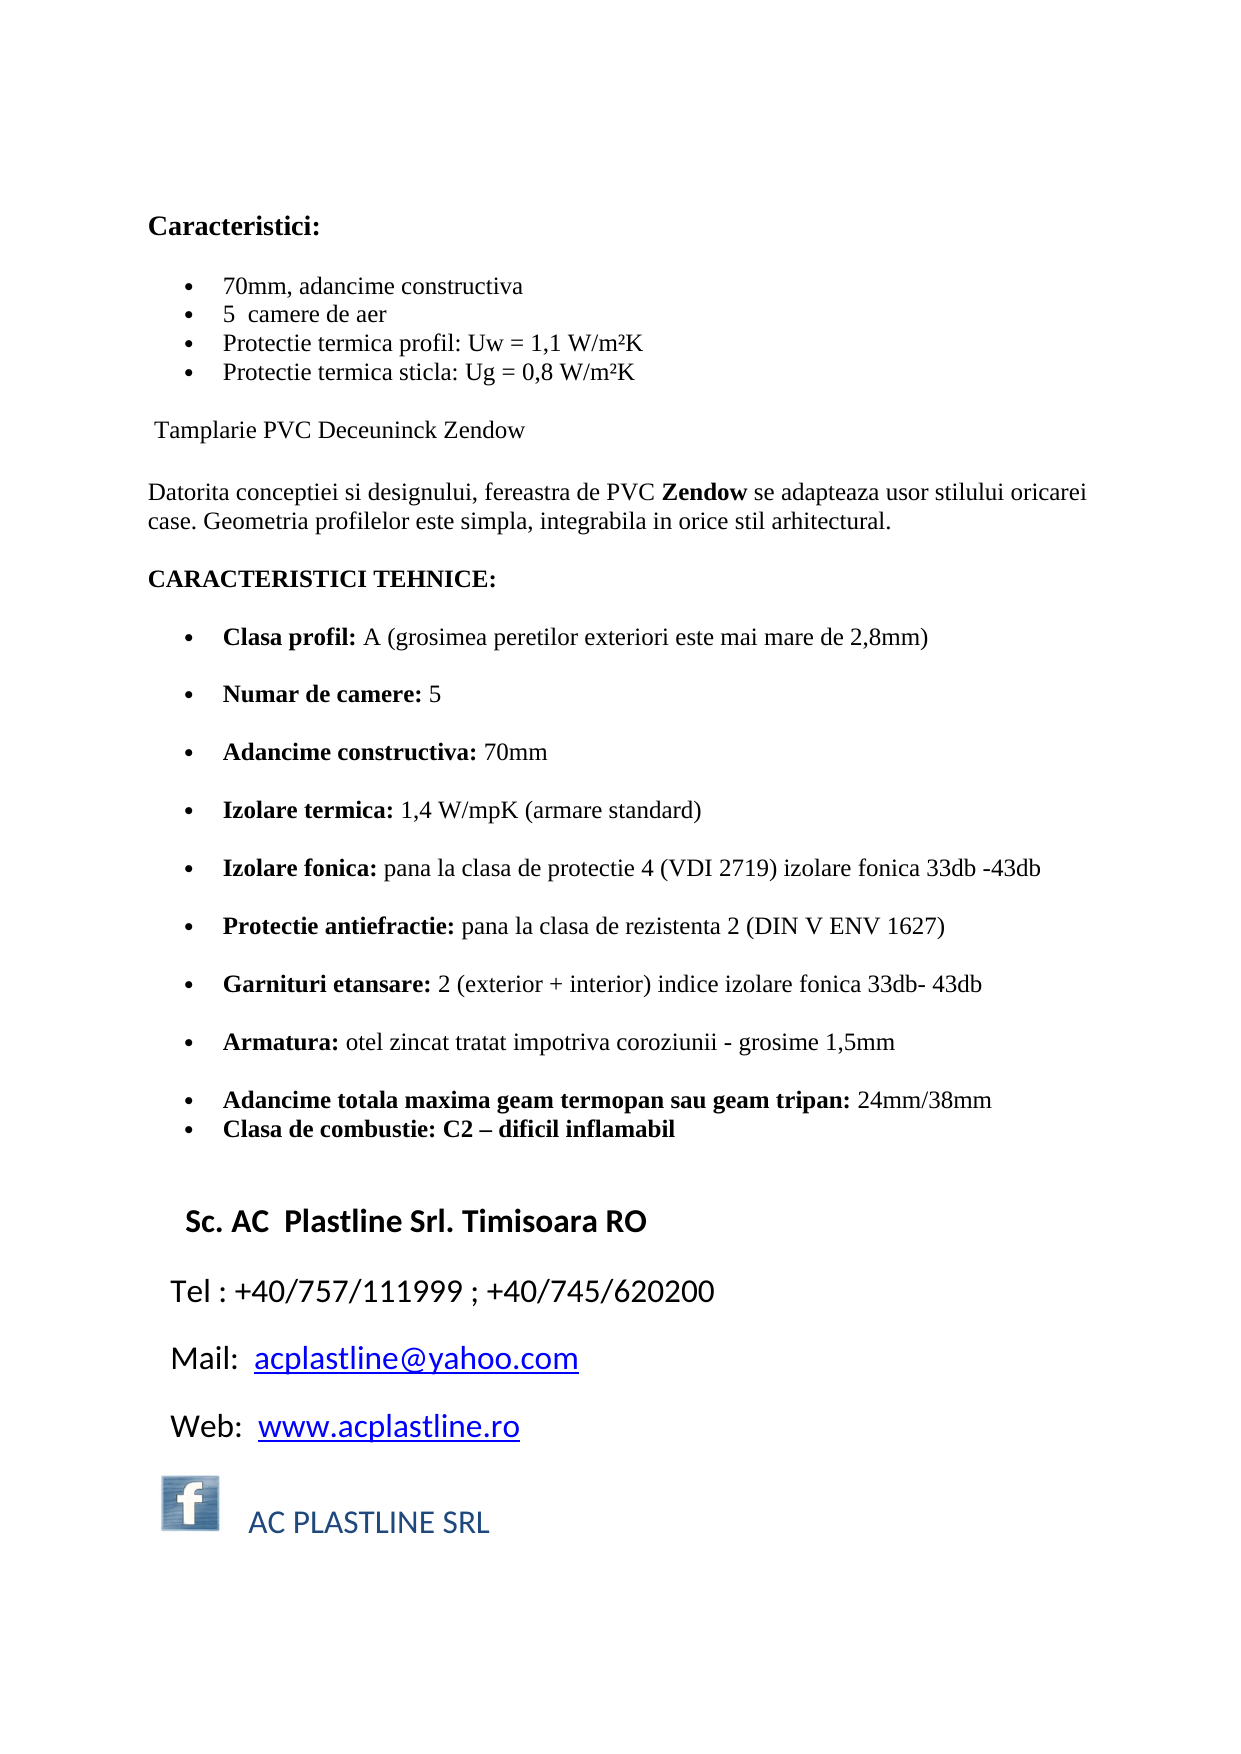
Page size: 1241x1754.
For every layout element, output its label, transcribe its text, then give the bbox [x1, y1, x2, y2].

list Clasa de combustie: C2 – dificil inflamabil [185, 1114, 1093, 1142]
list Izolare termica: 1,4 W/mpK (armare standard) [185, 795, 1093, 824]
picture [155, 1472, 226, 1534]
text Web: www.acplastline.ro [148, 1405, 1093, 1446]
list Adancime totala maxima geam termopan sau geam tripan: 24mm/38mm [185, 1085, 1093, 1114]
text Sc. AC Plastline Srl. Timisoara RO [185, 1172, 1093, 1240]
text Tamplarie PVC Deceuninck Zendow [148, 415, 1093, 444]
text AC PLASTLINE SRL [148, 1472, 1093, 1542]
text Tel : +40/757/111999 ; +40/745/620200 [148, 1269, 1093, 1310]
text Mail: acplastline@yahoo.com [148, 1337, 1093, 1378]
list Adancime constructiva: 70mm [185, 737, 1093, 766]
list Protectie antiefractie: pana la clasa de rezistenta 2 (DIN V ENV 1627) [185, 911, 1093, 940]
text CARACTERISTICI TEHNICE: [148, 564, 1093, 592]
text Datorita conceptiei si designului, fereastra de PVC Zendow se adapteaza usor stilului oricarei case. Geometria profilelor este simpla, integrabila in orice stil arhitectural. [148, 477, 1093, 534]
list Armatura: otel zincat tratat impotriva coroziunii - grosime 1,5mm [185, 1027, 1093, 1056]
list Protectie termica profil: Uw = 1,1 W/m²K [185, 328, 1093, 357]
list 5 camere de aer [185, 299, 1093, 328]
list Numar de camere: 5 [185, 679, 1093, 708]
list Garnituri etansare: 2 (exterior + interior) indice izolare fonica 33db- 43db [185, 969, 1093, 998]
list Clasa profil: A (grosimea peretilor exteriori este mai mare de 2,8mm) [185, 622, 1093, 650]
list 70mm, adancime constructiva [185, 271, 1093, 299]
list Protectie termica sticla: Ug = 0,8 W/m²K [185, 357, 1093, 386]
list Izolare fonica: pana la clasa de protectie 4 (VDI 2719) izolare fonica 33db -43db [185, 853, 1093, 882]
text Caracteristici: [148, 209, 1093, 242]
